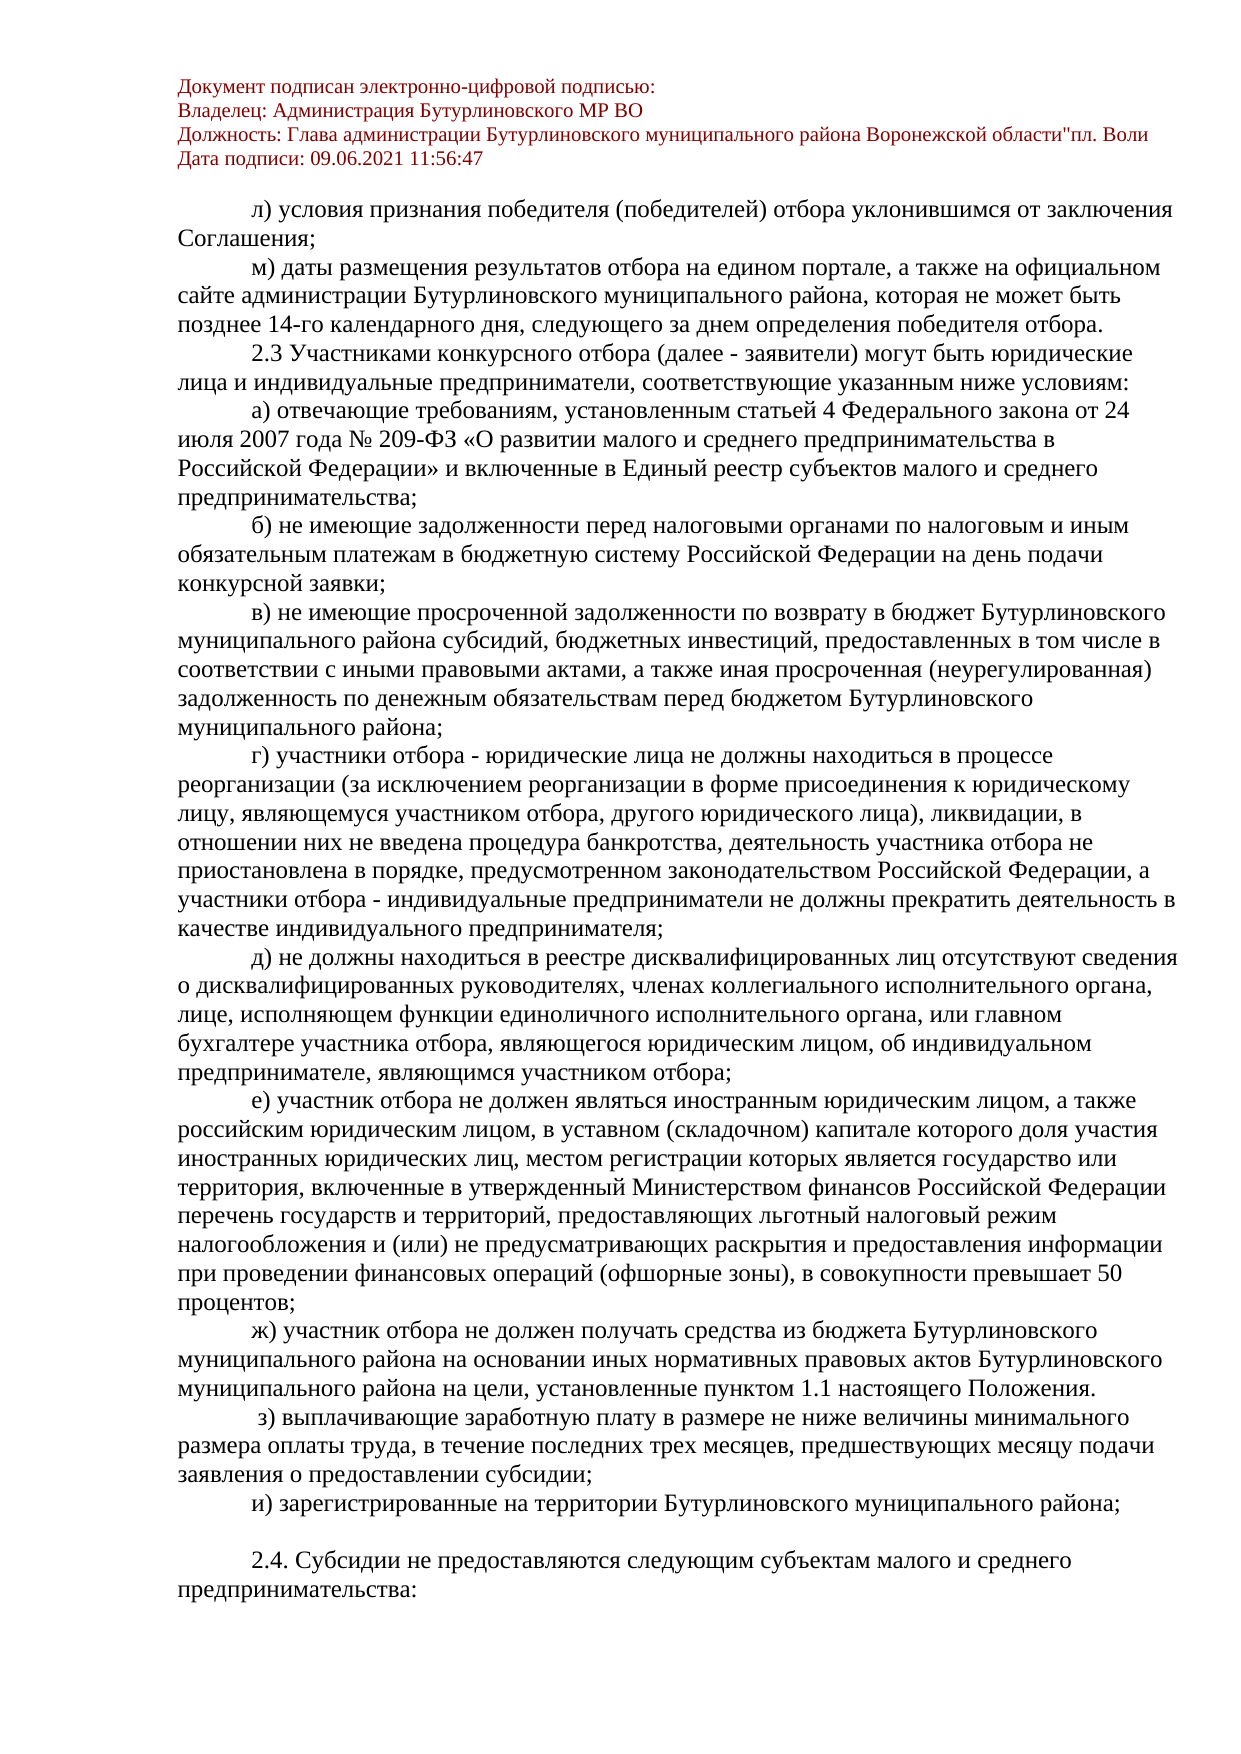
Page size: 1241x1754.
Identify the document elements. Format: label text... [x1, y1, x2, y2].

text в) не имеющие просроченной задолженности по возврату в бюджет Бутурлиновского муниципального района субсидий, бюджетных инвестиций, предоставленных в том числе в соответствии с иными правовыми актами, а также иная просроченная (неурегулированная) задолженность по денежным обязательствам перед бюджетом Бутурлиновского муниципального района; [177, 597, 1181, 740]
text и) зарегистрированные на территории Бутурлиновского муниципального района; [177, 1488, 1181, 1517]
text а) отвечающие требованиям, установленным статьей 4 Федерального закона от 24 июля 2007 года № 209-ФЗ «О развитии малого и среднего предпринимательства в Российской Федерации» и включенные в Единый реестр субъектов малого и среднего предпринимательства; [177, 395, 1181, 510]
text м) даты размещения результатов отбора на едином портале, а также на официальном сайте администрации Бутурлиновского муниципального района, которая не может быть позднее 14-го календарного дня, следующего за днем определения победителя отбора. [177, 252, 1181, 338]
text г) участники отбора - юридические лица не должны находиться в процессе реорганизации (за исключением реорганизации в форме присоединения к юридическому лицу, являющемуся участником отбора, другого юридического лица), ликвидации, в отношении них не введена процедура банкротства, деятельность участника отбора не приостановлена в порядке, предусмотренном законодательством Российской Федерации, а участники отбора - индивидуальные предприниматели не должны прекратить деятельность в качестве индивидуального предпринимателя; [177, 740, 1181, 942]
text е) участник отбора не должен являться иностранным юридическим лицом, а также российским юридическим лицом, в уставном (складочном) капитале которого доля участия иностранных юридических лиц, местом регистрации которых является государство или территория, включенные в утвержденный Министерством финансов Российской Федерации перечень государств и территорий, предоставляющих льготный налоговый режим налогообложения и (или) не предусматривающих раскрытия и предоставления информации при проведении финансовых операций (офшорные зоны), в совокупности превышает 50 процентов; [177, 1085, 1181, 1315]
text 2.3 Участниками конкурсного отбора (далее - заявители) могут быть юридические лица и индивидуальные предприниматели, соответствующие указанным ниже условиям: [177, 338, 1181, 395]
text д) не должны находиться в реестре дисквалифицированных лиц отсутствуют сведения о дисквалифицированных руководителях, членах коллегиального исполнительного органа, лице, исполняющем функции единоличного исполнительного органа, или главном бухгалтере участника отбора, являющегося юридическим лицом, об индивидуальном предпринимателе, являющимся участником отбора; [177, 942, 1181, 1085]
text л) условия признания победителя (победителей) отбора уклонившимся от заключения Соглашения; [177, 194, 1181, 252]
text ж) участник отбора не должен получать средства из бюджета Бутурлиновского муниципального района на основании иных нормативных правовых актов Бутурлиновского муниципального района на цели, установленные пунктом 1.1 настоящего Положения. [177, 1315, 1181, 1402]
text 2.4. Субсидии не предоставляются следующим субъектам малого и среднего предпринимательства: [177, 1545, 1181, 1603]
text з) выплачивающие заработную плату в размере не ниже величины минимального размера оплаты труда, в течение последних трех месяцев, предшествующих месяцу подачи заявления о предоставлении субсидии; [177, 1402, 1181, 1488]
text б) не имеющие задолженности перед налоговыми органами по налоговым и иным обязательным платежам в бюджетную систему Российской Федерации на день подачи конкурсной заявки; [177, 510, 1181, 597]
